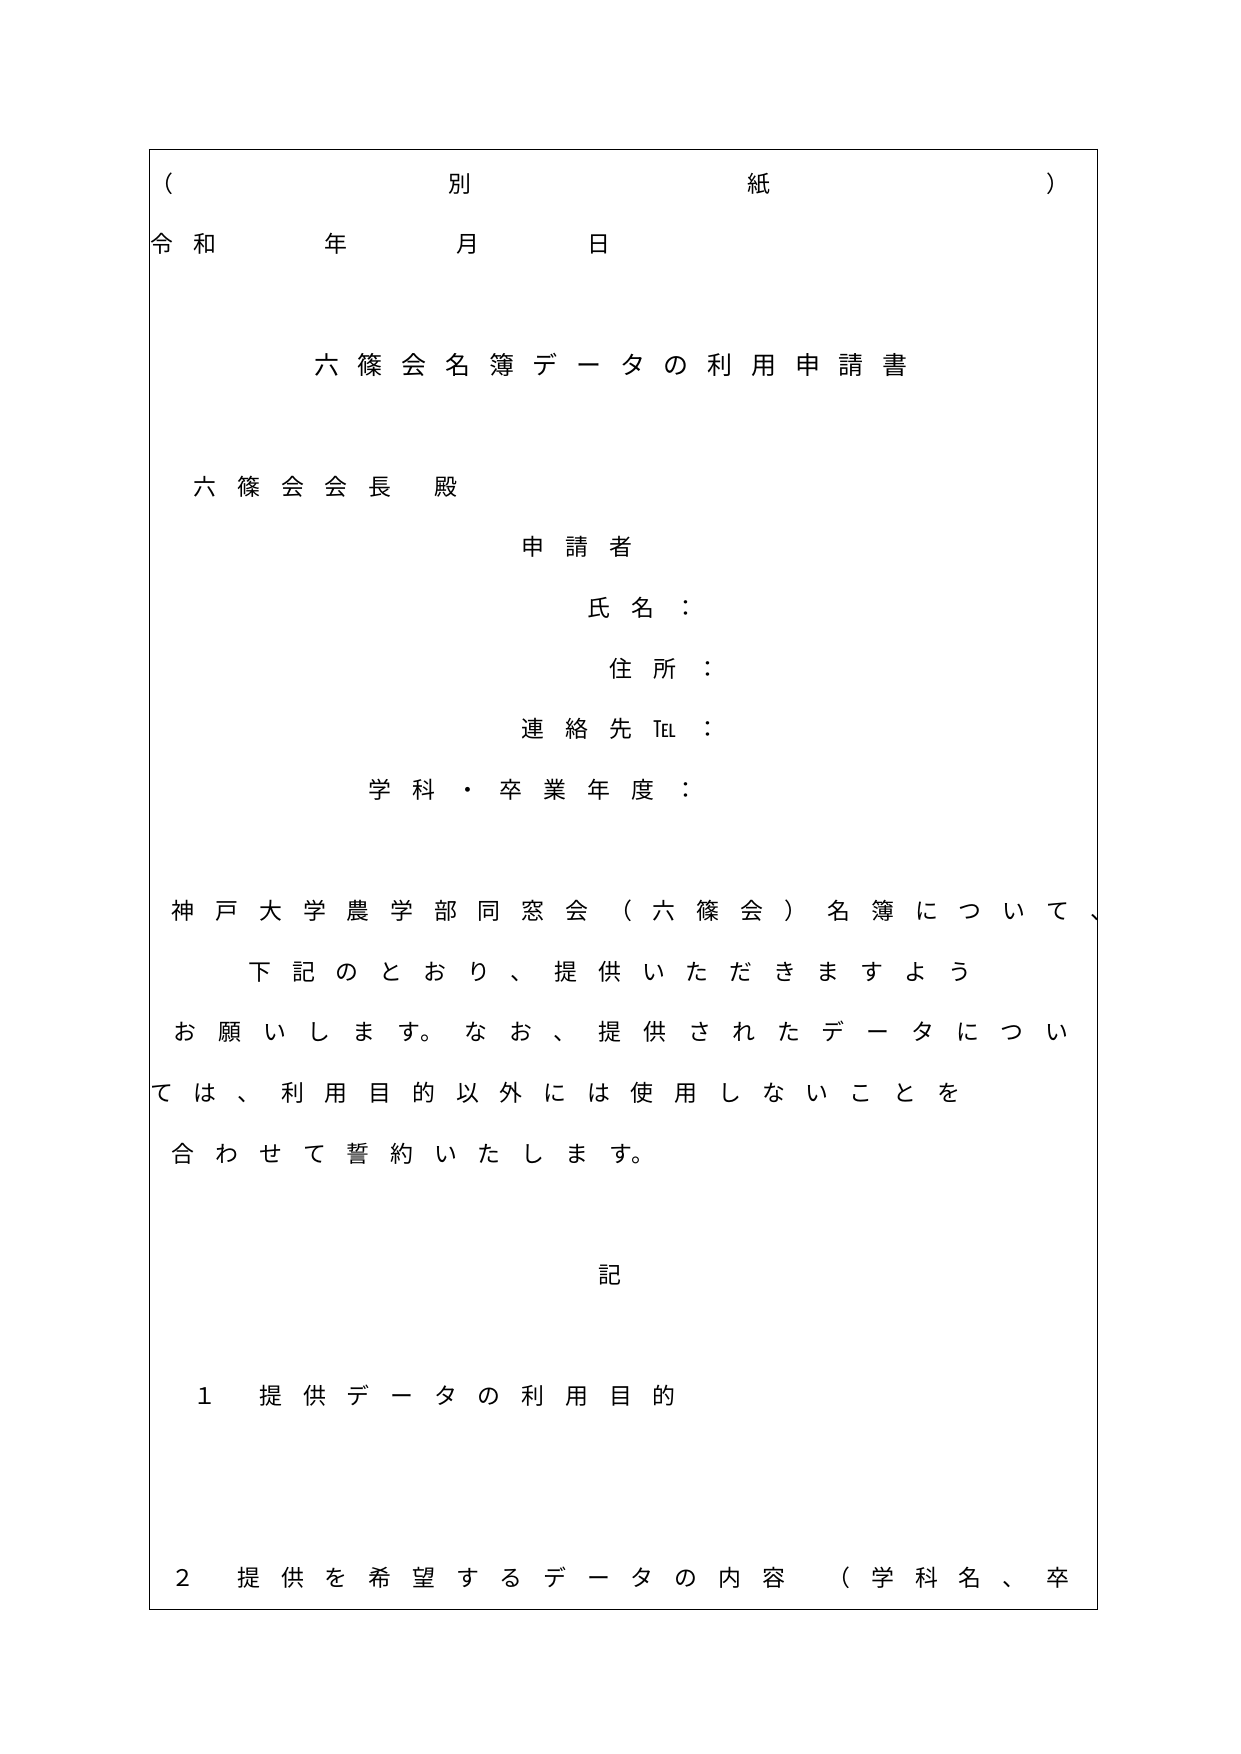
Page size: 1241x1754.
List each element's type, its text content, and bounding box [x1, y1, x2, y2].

text 六篠会名簿データの利用申請書 [150, 334, 1090, 394]
text 神戸大学農学部同窓会（六篠会）名簿について、下記のとおり、提供いただきますよう [150, 879, 1090, 1001]
text 六篠会会長 殿 [150, 455, 1090, 516]
text １ 提供データの利用目的 [150, 1364, 1090, 1425]
text 申請者 [150, 516, 1090, 576]
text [150, 1543, 1097, 1609]
text 住所： [150, 637, 1090, 697]
text お願いします。なお、提供されたデータについては、利用目的以外には使用しないことを [150, 1001, 1090, 1122]
text 連絡先℡： [150, 697, 1090, 758]
text 学科・卒業年度： [150, 758, 1090, 819]
text 氏名： [150, 576, 1090, 637]
text （ 別 紙 ） 令和 年 月 日 [150, 150, 1097, 273]
subtitle 記 [150, 1243, 1090, 1304]
text 合わせて誓約いたします。 [150, 1122, 1090, 1182]
